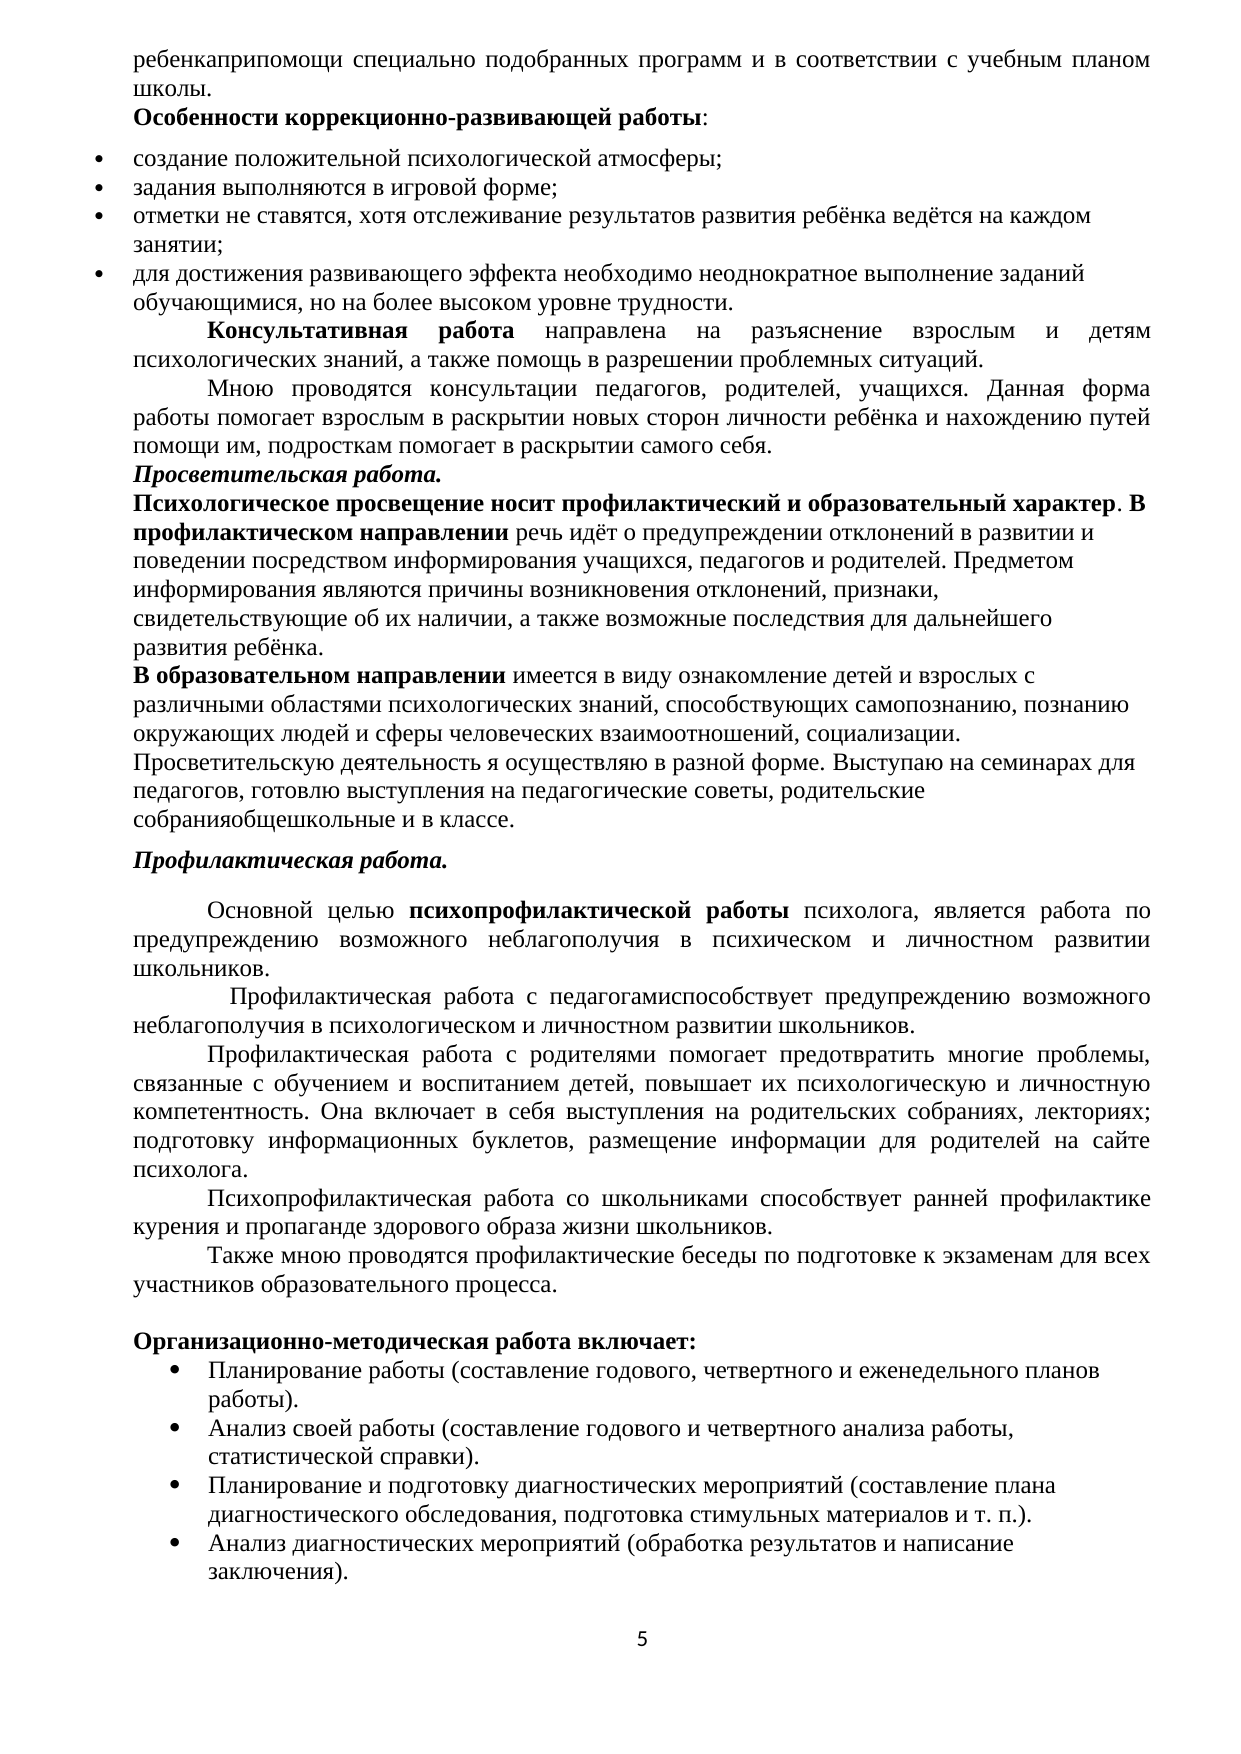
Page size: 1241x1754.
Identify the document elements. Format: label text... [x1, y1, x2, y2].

list создание положительной психологической атмосферы; [95, 143, 1152, 172]
text Особенности коррекционно-развивающей работы: [133, 102, 1152, 131]
list Планирование работы (составление годового, четвертного и еженедельного планов работы). [170, 1355, 1152, 1413]
text Профилактическая работа с педагогамиспособствует предупреждению возможного неблагополучия в психологическом и личностном развитии школьников. [133, 981, 1152, 1039]
text Также мною проводятся профилактические беседы по подготовке к экзаменам для всех участников образовательного процесса. [133, 1240, 1152, 1298]
list отметки не ставятся, хотя отслеживание результатов развития ребёнка ведётся на каждом занятии; [95, 201, 1152, 258]
list для достижения развивающего эффекта необходимо неоднократное выполнение заданий обучающимися, но на более высоком уровне трудности. [95, 258, 1152, 316]
text Основной целью психопрофилактической работы психолога, является работа по предупреждению возможного неблагополучия в психическом и личностном развитии школьников. [133, 895, 1152, 981]
text Психопрофилактическая работа со школьниками способствует ранней профилактике курения и пропаганде здорового образа жизни школьников. [133, 1183, 1152, 1240]
text Мною проводятся консультации педагогов, родителей, учащихся. Данная форма работы помогает взрослым в раскрытии новых сторон личности ребёнка и нахождению путей помощи им, подросткам помогает в раскрытии самого себя. [133, 373, 1152, 459]
text Профилактическая работа. [133, 846, 1152, 874]
list Анализ диагностических мероприятий (обработка результатов и написание заключения). [170, 1528, 1152, 1585]
text Просветительская работа. [133, 459, 1152, 488]
text Профилактическая работа с родителями помогает предотвратить многие проблемы, связанные с обучением и воспитанием детей, повышает их психологическую и личностную компетентность. Она включает в себя выступления на родительских собраниях, лекториях; подготовку информационных буклетов, размещение информации для родителей на сайте психолога. [133, 1039, 1152, 1183]
text Психологическое просвещение носит профилактический и образовательный характер. В профилактическом направлении речь идёт о предупреждении отклонений в развитии и поведении посредством информирования учащихся, педагогов и родителей. Предметом информирования являются причины возникновения отклонений, признаки, свидетельствующие об их наличии, а также возможные последствия для дальнейшего развития ребёнка. [133, 488, 1152, 661]
text В образовательном направлении имеется в виду ознакомление детей и взрослых с различными областями психологических знаний, способствующих самопознанию, познанию окружающих людей и сферы человеческих взаимоотношений, социализации. Просветительскую деятельность я осуществляю в разной форме. Выступаю на семинарах для педагогов, готовлю выступления на педагогические советы, родительские собранияобщешкольные и в классе. [133, 661, 1152, 833]
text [133, 44, 1152, 102]
text Организационно-методическая работа включает: [133, 1326, 1152, 1355]
list Анализ своей работы (составление годового и четвертного анализа работы, статистической справки). [170, 1413, 1152, 1470]
list Планирование и подготовку диагностических мероприятий (составление плана диагностического обследования, подготовка стимульных материалов и т. п.). [170, 1470, 1152, 1528]
text Консультативная работа направлена на разъяснение взрослым и детям психологических знаний, а также помощь в разрешении проблемных ситуаций. [133, 316, 1152, 373]
list задания выполняются в игровой форме; [95, 172, 1152, 201]
